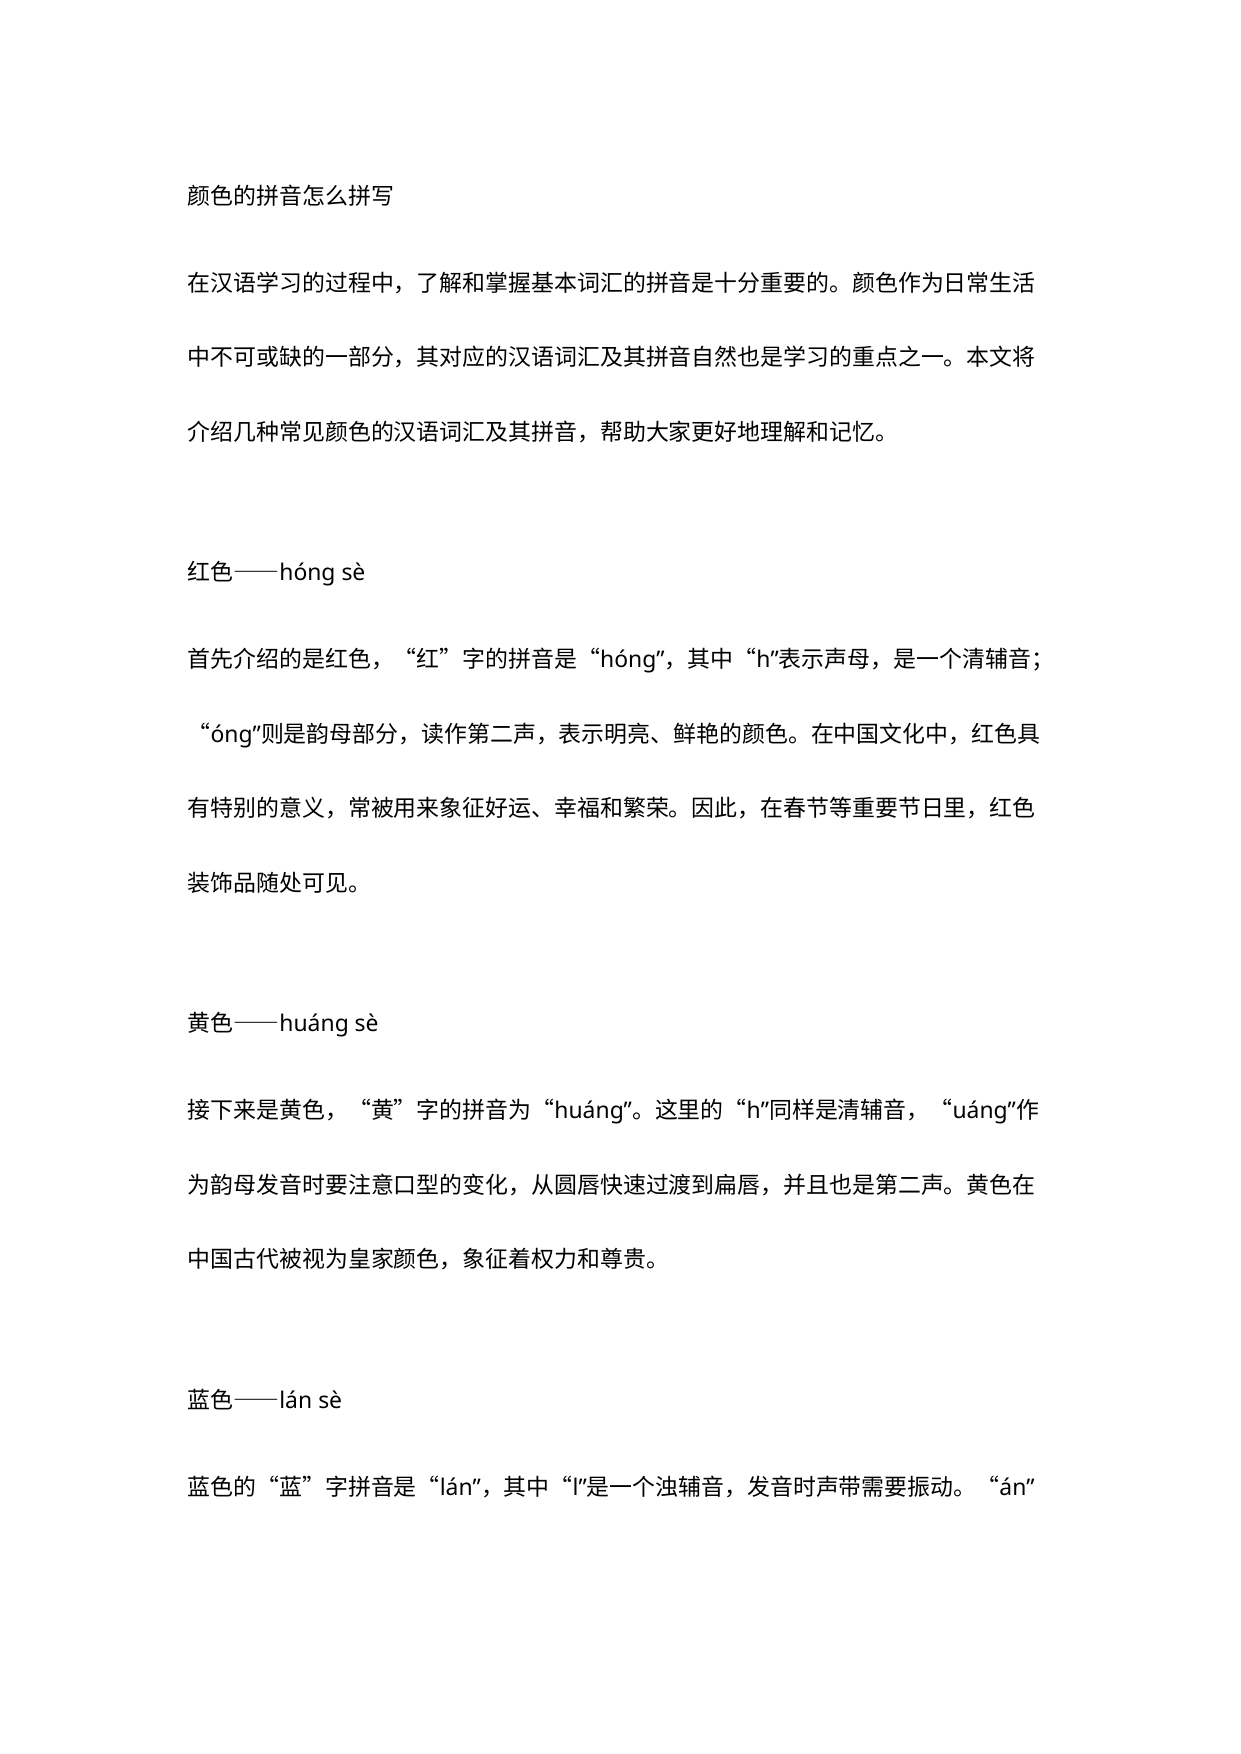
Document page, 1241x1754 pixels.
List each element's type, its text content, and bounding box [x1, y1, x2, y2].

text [187, 1453, 1053, 1518]
text 接下来是黄色，“黄”字的拼音为“huáng”。这里的“h”同样是清辅音，“uáng”作为韵母发音时要注意口型的变化，从圆唇快速过渡到扁唇，并且也是第二声。黄色在中国古代被视为皇家颜色，象征着权力和尊贵。 [187, 1076, 1053, 1291]
text 红色——hóng sè [187, 538, 1053, 603]
text 颜色的拼音怎么拼写 [187, 162, 1053, 227]
text 蓝色——lán sè [187, 1366, 1053, 1431]
text 首先介绍的是红色，“红”字的拼音是“hóng”，其中“h”表示声母，是一个清辅音；“óng”则是韵母部分，读作第二声，表示明亮、鲜艳的颜色。在中国文化中，红色具有特别的意义，常被用来象征好运、幸福和繁荣。因此，在春节等重要节日里，红色装饰品随处可见。 [187, 625, 1053, 914]
text 在汉语学习的过程中，了解和掌握基本词汇的拼音是十分重要的。颜色作为日常生活中不可或缺的一部分，其对应的汉语词汇及其拼音自然也是学习的重点之一。本文将介绍几种常见颜色的汉语词汇及其拼音，帮助大家更好地理解和记忆。 [187, 248, 1053, 463]
text 黄色——huáng sè [187, 989, 1053, 1054]
